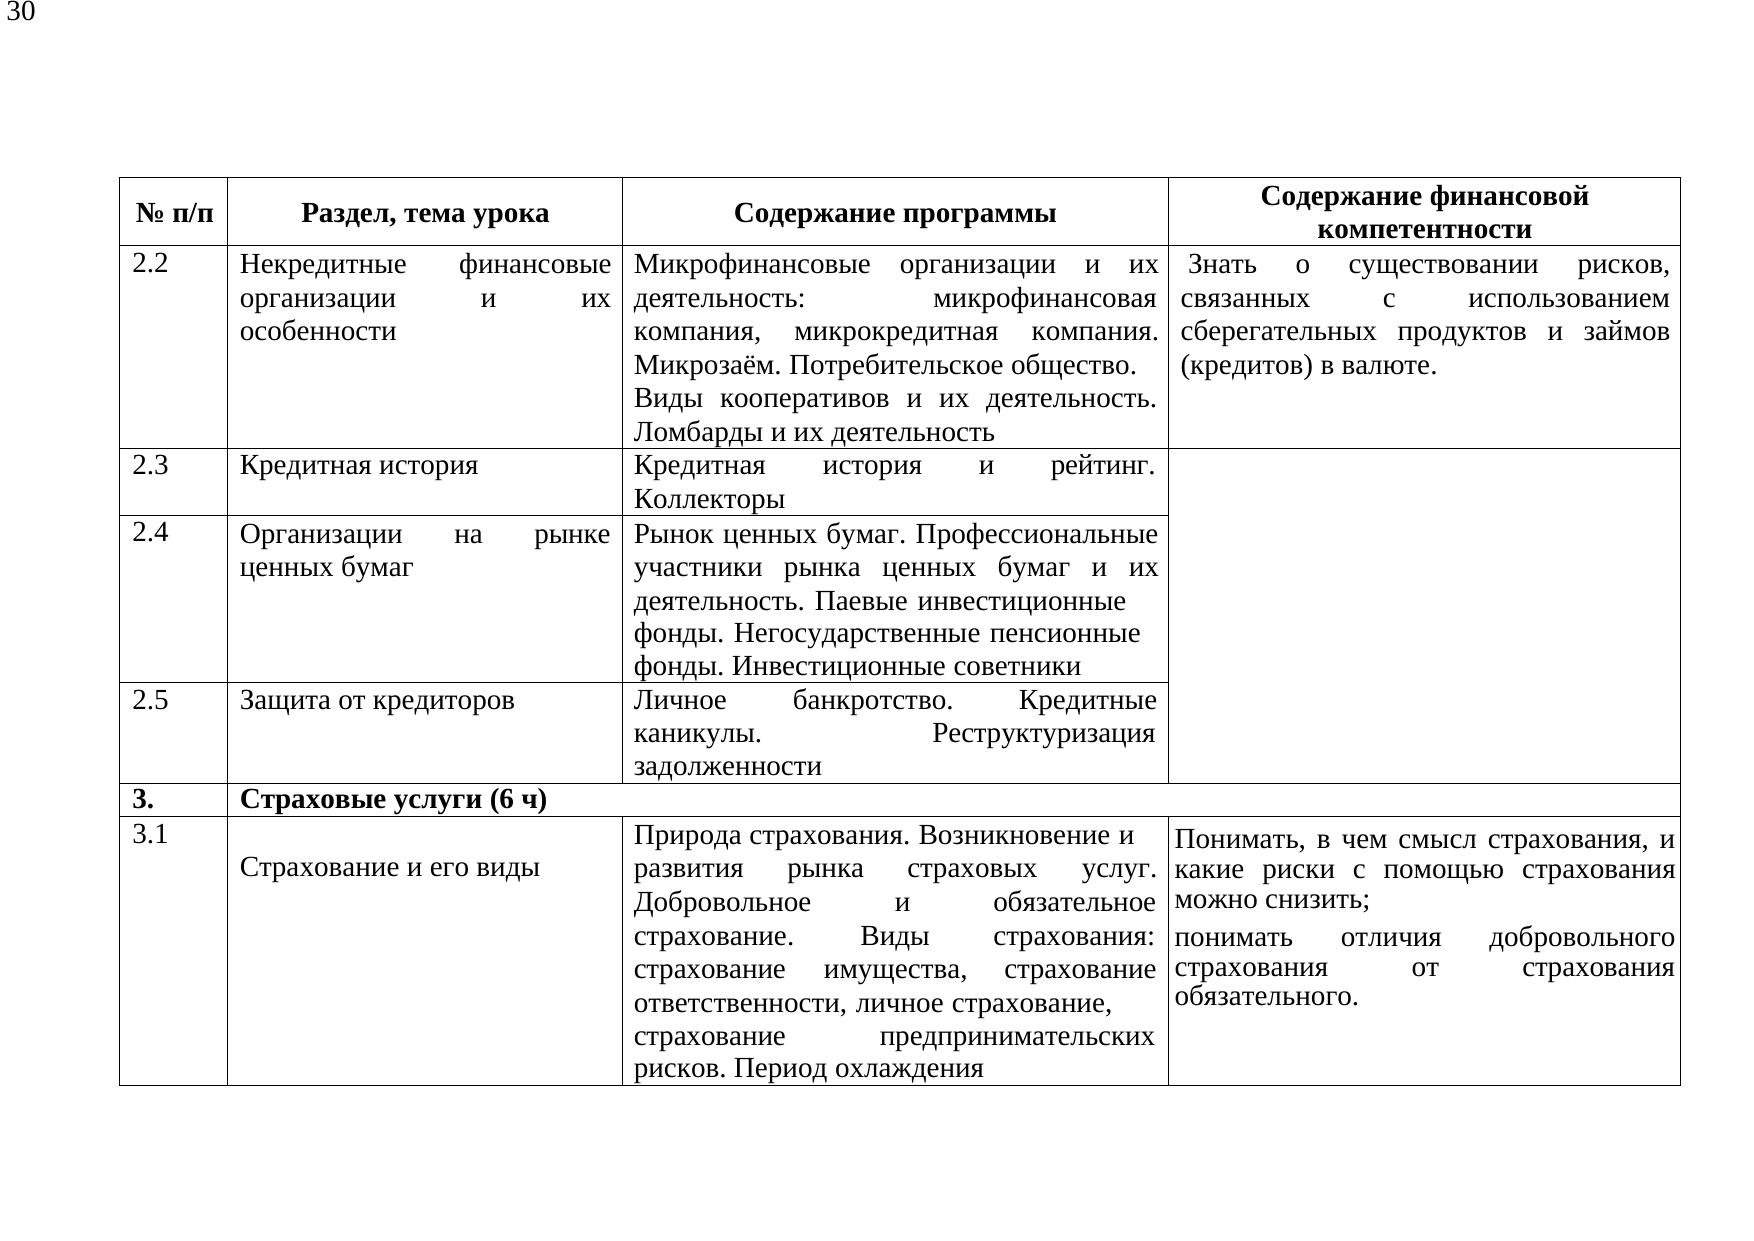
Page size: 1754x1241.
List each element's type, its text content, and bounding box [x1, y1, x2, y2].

table_cell Организации на рынке ценных бумаг [228, 516, 622, 682]
table_cell Некредитные финансовые организации и их особенности [228, 246, 622, 447]
table_cell 2.5 [120, 683, 227, 783]
table_cell Микрофинансовые организации и их деятельность: микрофинансовая компания, микрокредитная компания. Микрозаём. Потребительское общество. Виды кооперативов и их деятельность. Ломбарды и их деятельность [623, 246, 1168, 447]
table_header № п/п [120, 178, 227, 245]
table_cell 3. [120, 784, 227, 816]
table_cell Личное банкротство. Кредитные каникулы. Реструктуризация задолженности [623, 683, 1168, 783]
table_cell Страхование и его виды [228, 817, 622, 1084]
table_cell Кредитная история и рейтинг. Коллекторы [623, 449, 1168, 515]
table_cell Рынок ценных бумаг. Профессиональные участники рынка ценных бумаг и их деятельность. Паевые инвестиционные фонды. Негосударственные пенсионные фонды. Инвестиционные советники [623, 516, 1168, 682]
table_cell Знать о существовании рисков, связанных с использованием сберегательных продуктов и займов (кредитов) в валюте. [1169, 246, 1680, 447]
table_header Раздел, тема урока [228, 178, 622, 245]
table_cell Кредитная история [228, 449, 622, 515]
table_cell Природа страхования. Возникновение и развития рынка страховых услуг. Добровольное и обязательное страхование. Виды страхования: страхование имущества, страхование ответственности, личное страхование, страхование предпринимательских рисков. Период охлаждения [623, 817, 1168, 1084]
table_cell 3.1 [120, 817, 227, 1084]
table_header Содержание программы [623, 178, 1168, 245]
table_cell Страховые услуги (6 ч) [228, 784, 1680, 816]
table_cell 2.3 [120, 449, 227, 515]
table_cell 2.2 [120, 246, 227, 447]
table_header Содержание финансовой компетентности [1169, 178, 1680, 245]
table_cell Понимать, в чем смысл страхования, и какие риски с помощью страхования можно снизить; понимать отличия добровольного страхования от страхования обязательного. [1169, 817, 1680, 1084]
table_cell [1169, 449, 1680, 783]
table_cell 2.4 [120, 516, 227, 682]
table_cell Защита от кредиторов [228, 683, 622, 783]
